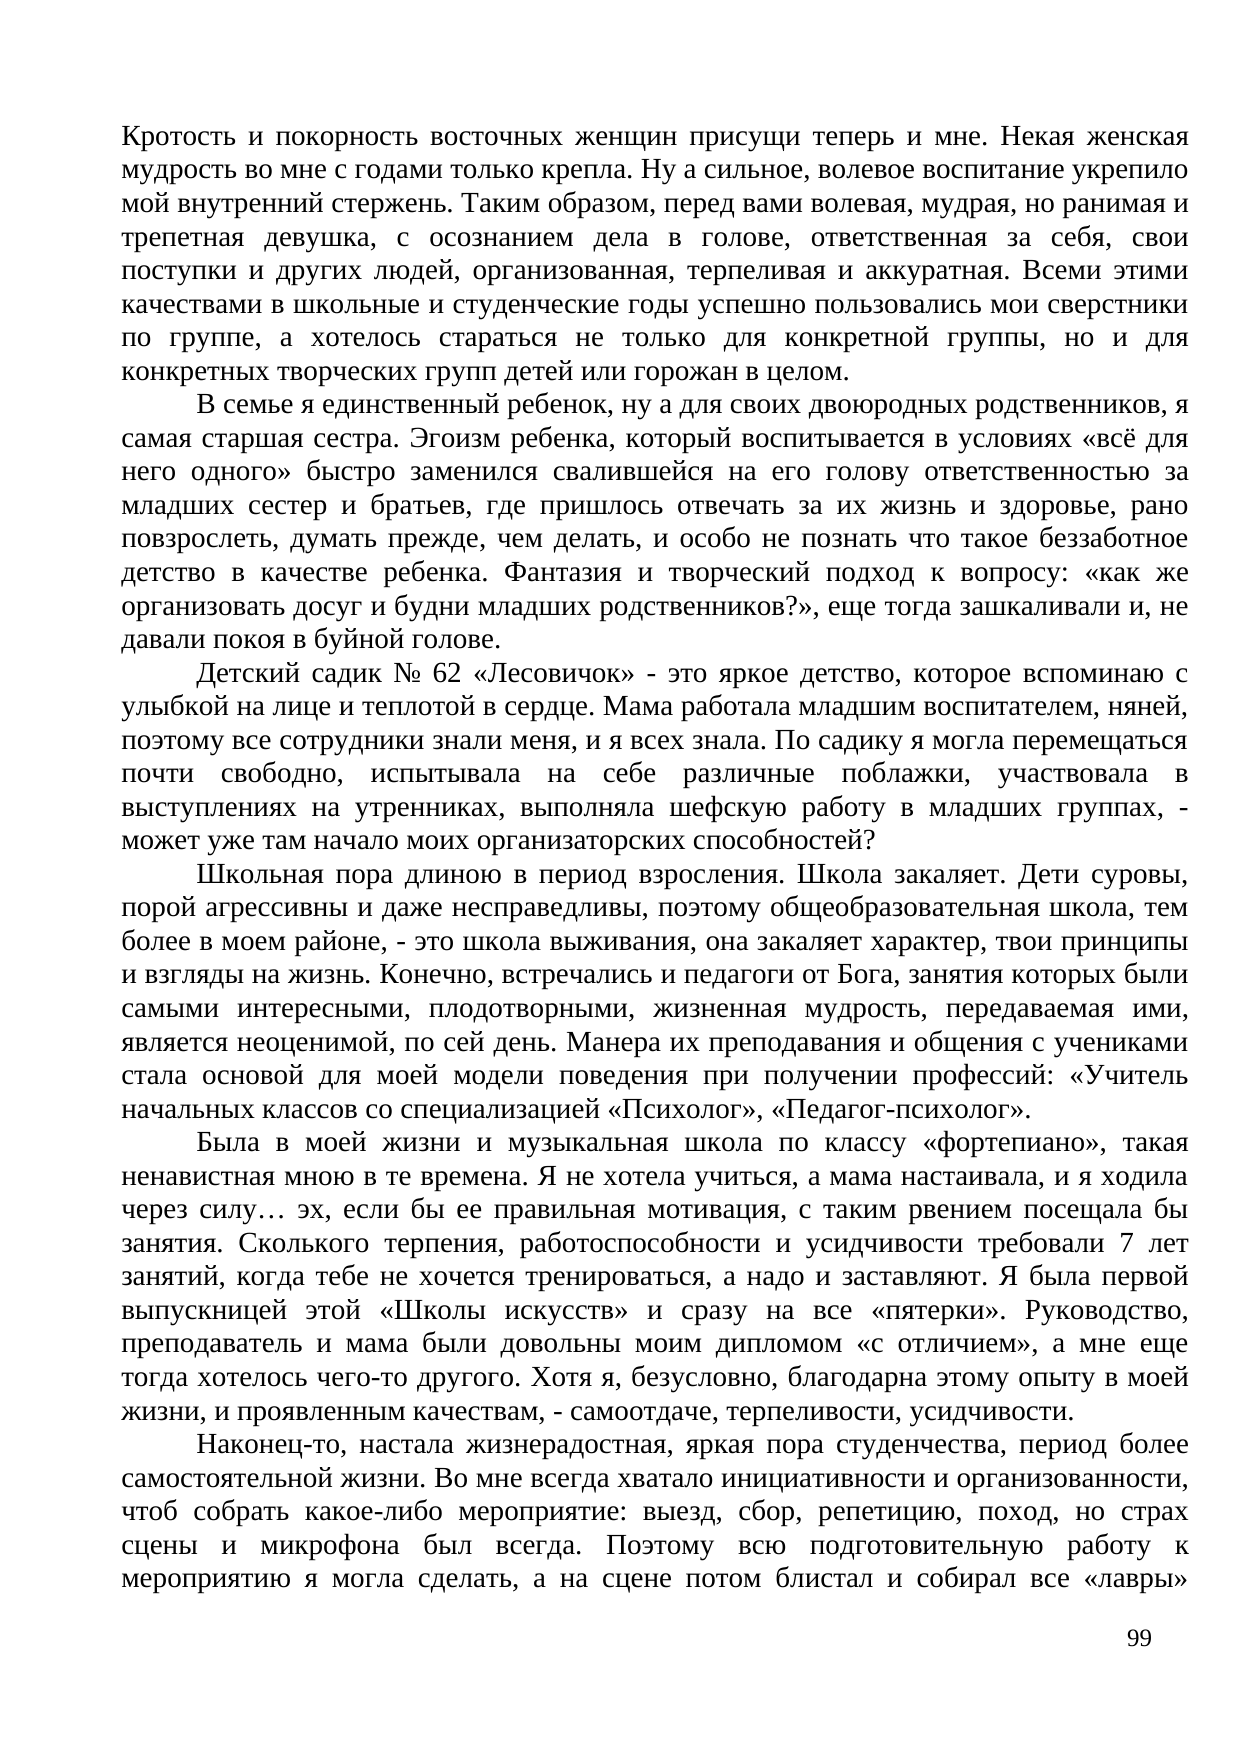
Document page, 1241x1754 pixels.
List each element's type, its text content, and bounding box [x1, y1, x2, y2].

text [121, 1426, 1190, 1594]
text Детский садик № 62 «Лесовичок» - это яркое детство, которое вспоминаю с улыбкой на лице и теплотой в сердце. Мама работала младшим воспитателем, няней, поэтому все сотрудники знали меня, и я всех знала. По садику я могла перемещаться почти свободно, испытывала на себе различные поблажки, участвовала в выступлениях на утренниках, выполняла шефскую работу в младших группах, - может уже там начало моих организаторских способностей? [121, 655, 1190, 856]
text В семье я единственный ребенок, ну а для своих двоюродных родственников, я самая старшая сестра. Эгоизм ребенка, который воспитывается в условиях «всё для него одного» быстро заменился свалившейся на его голову ответственностью за младших сестер и братьев, где пришлось отвечать за их жизнь и здоровье, рано повзрослеть, думать прежде, чем делать, и особо не познать что такое беззаботное детство в качестве ребенка. Фантазия и творческий подход к вопросу: «как же организовать досуг и будни младших родственников?», еще тогда зашкаливали и, не давали покоя в буйной голове. [121, 386, 1190, 655]
text Была в моей жизни и музыкальная школа по классу «фортепиано», такая ненавистная мною в те времена. Я не хотела учиться, а мама настаивала, и я ходила через силу… эх, если бы ее правильная мотивация, с таким рвением посещала бы занятия. Сколького терпения, работоспособности и усидчивости требовали 7 лет занятий, когда тебе не хочется тренироваться, а надо и заставляют. Я была первой выпускницей этой «Школы искусств» и сразу на все «пятерки». Руководство, преподаватель и мама были довольны моим дипломом «с отличием», а мне еще тогда хотелось чего-то другого. Хотя я, безусловно, благодарна этому опыту в моей жизни, и проявленным качествам, - самоотдаче, терпеливости, усидчивости. [121, 1124, 1190, 1426]
text Школьная пора длиною в период взросления. Школа закаляет. Дети суровы, порой агрессивны и даже несправедливы, поэтому общеобразовательная школа, тем более в моем районе, - это школа выживания, она закаляет характер, твои принципы и взгляды на жизнь. Конечно, встречались и педагоги от Бога, занятия которых были самыми интересными, плодотворными, жизненная мудрость, передаваемая ими, является неоценимой, по сей день. Манера их преподавания и общения с учениками стала основой для моей модели поведения при получении профессий: «Учитель начальных классов со специализацией «Психолог», «Педагог-психолог». [121, 856, 1190, 1124]
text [121, 118, 1190, 386]
